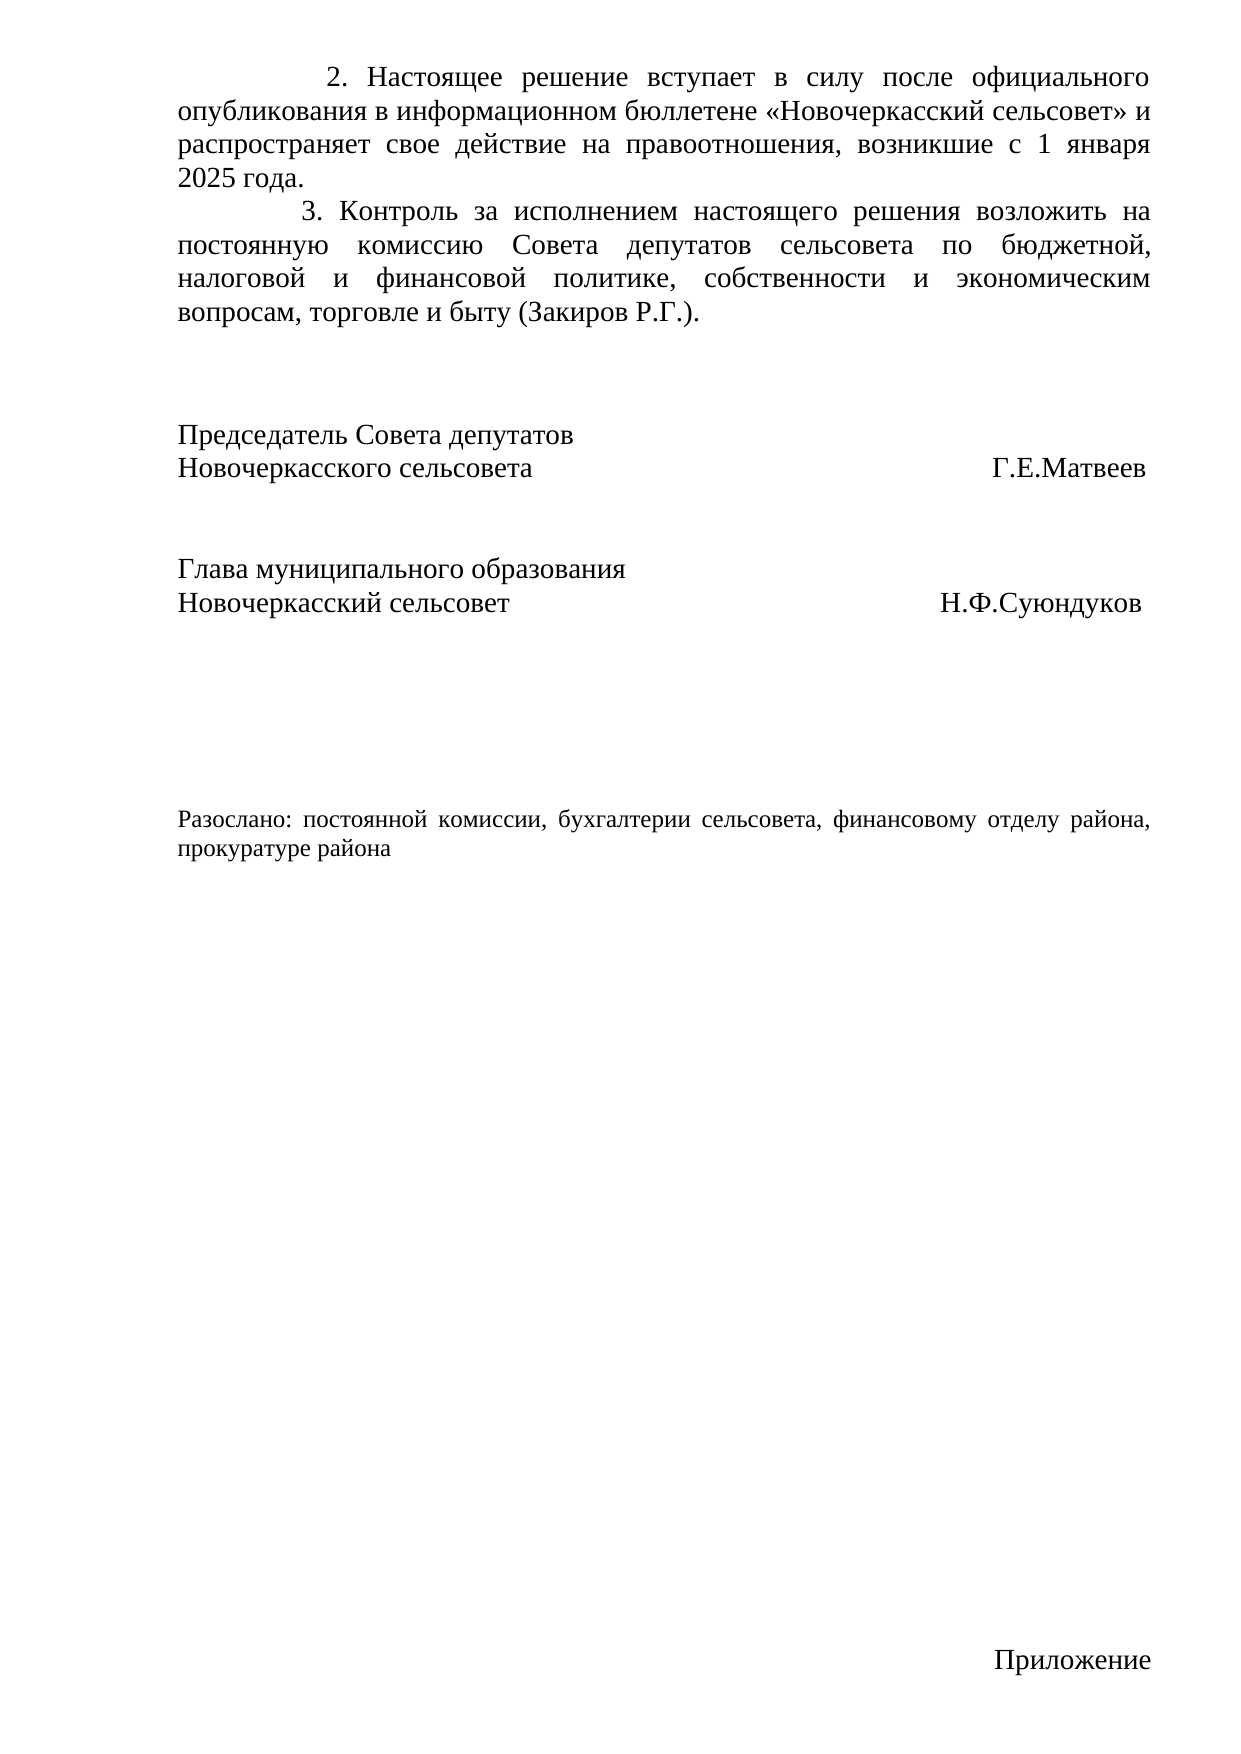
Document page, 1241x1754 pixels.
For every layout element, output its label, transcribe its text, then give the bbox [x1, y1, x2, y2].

text Новочеркасский сельсовет Н.Ф.Суюндуков [177, 585, 1152, 618]
text Новочеркасского сельсовета Г.Е.Матвеев [177, 451, 1152, 484]
text Глава муниципального образования [177, 551, 1152, 585]
text Разослано: постоянной комиссии, бухгалтерии сельсовета, финансовому отделу района, прокуратуре района [177, 804, 1152, 862]
text 2. Настоящее решение вступает в силу после официального опубликования в информационном бюллетене «Новочеркасский сельсовет» и распространяет свое действие на правоотношения, возникшие с 1 января 2025 года. [177, 59, 1152, 193]
text Председатель Совета депутатов [177, 417, 1152, 451]
text 3. Контроль за исполнением настоящего решения возложить на постоянную комиссию Совета депутатов сельсовета по бюджетной, налоговой и финансовой политике, собственности и экономическим вопросам, торговле и быту (Закиров Р.Г.). [177, 193, 1152, 327]
text Приложение [177, 1642, 1152, 1675]
